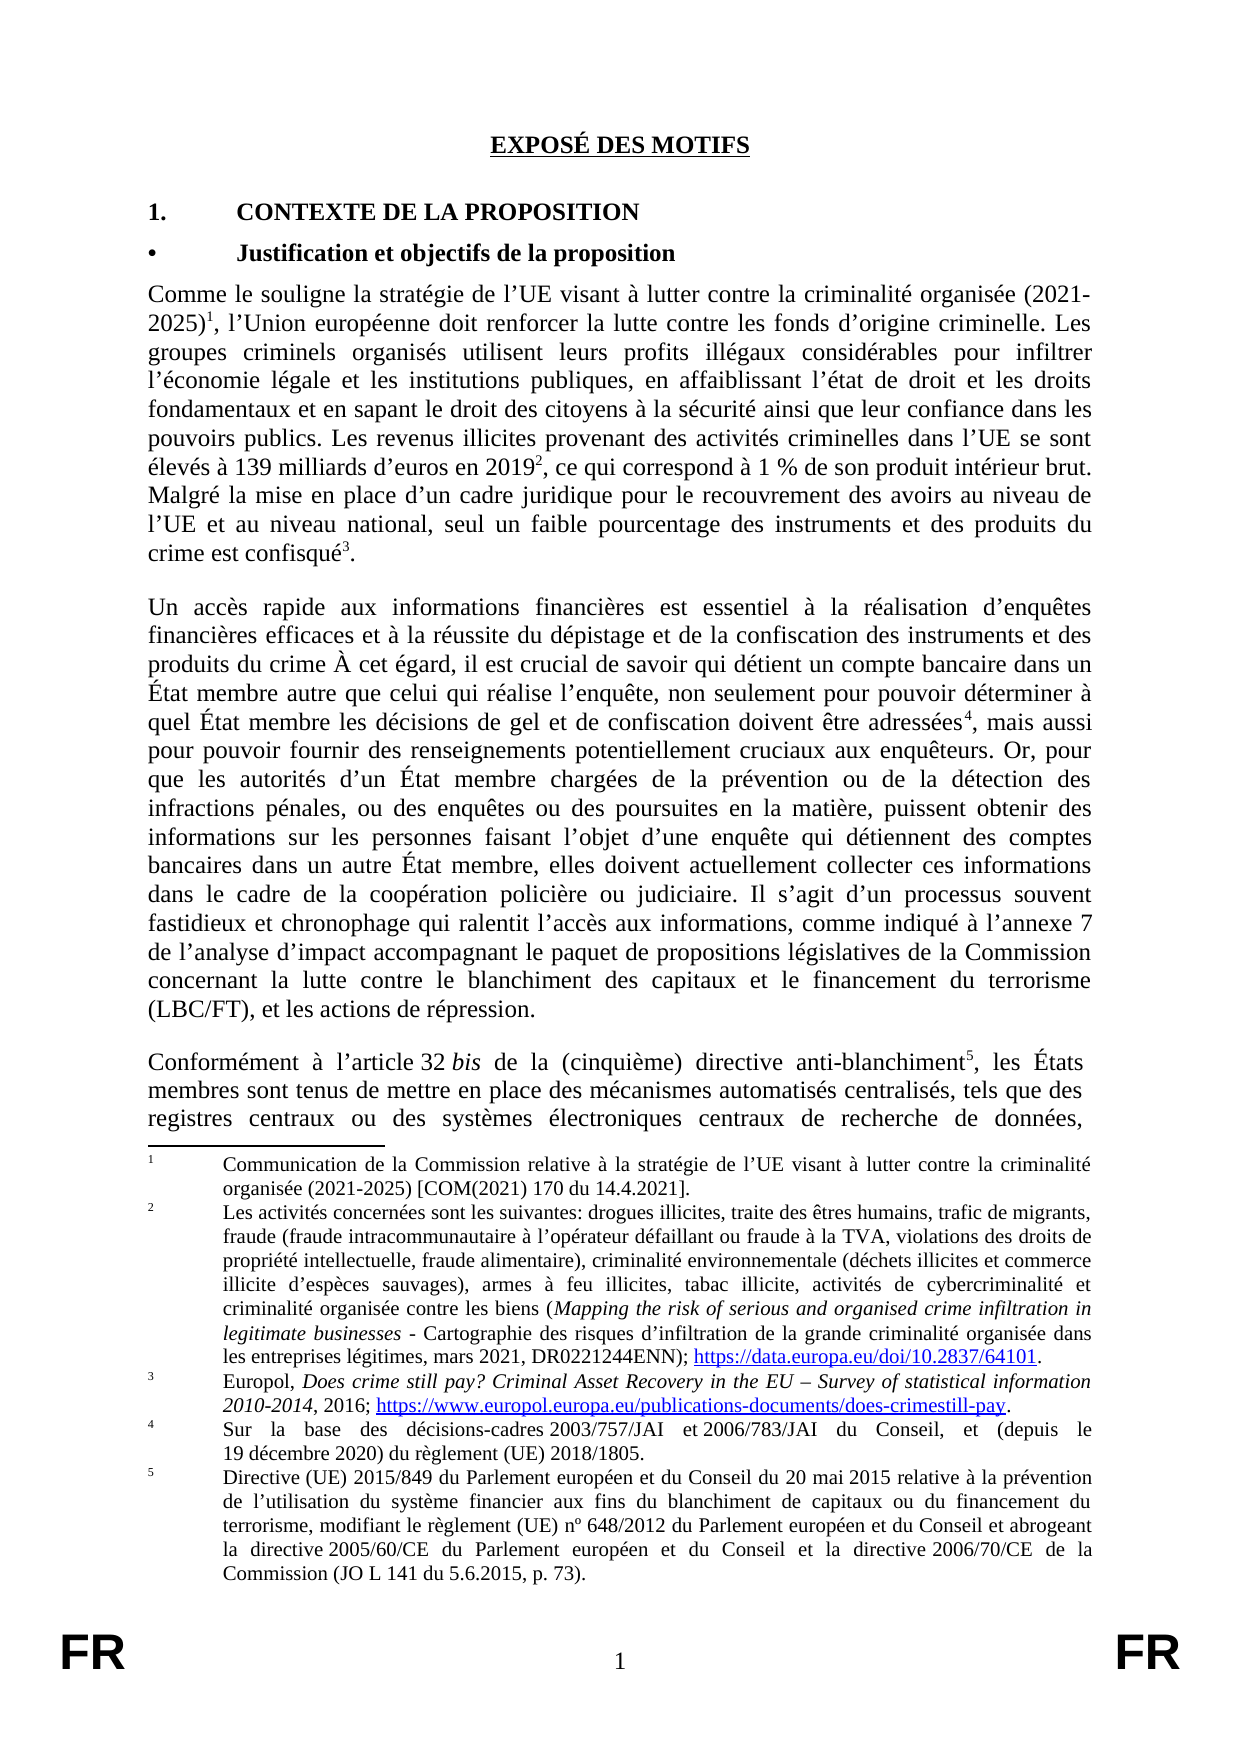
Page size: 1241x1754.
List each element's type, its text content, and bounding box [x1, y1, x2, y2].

text EXPOSÉ DES MOTIFS [148, 131, 1093, 159]
subtitle • Justification et objectifs de la proposition [148, 238, 1093, 267]
text Comme le souligne la stratégie de l’UE visant à lutter contre la criminalité organisée (2021-2025), l’Union européenne doit renforcer la lutte contre les fonds d’origine criminelle. Les groupes criminels organisés utilisent leurs profits illégaux considérables pour infiltrer l’économie légale et les institutions publiques, en affaiblissant l’état de droit et les droits fondamentaux et en sapant le droit des citoyens à la sécurité ainsi que leur confiance dans les pouvoirs publics. Les revenus illicites provenant des activités criminelles dans l’UE se sont élevés à 139 milliards d’euros en 2019, ce qui correspond à 1 % de son produit intérieur brut. Malgré la mise en place d’un cadre juridique pour le recouvrement des avoirs au niveau de l’UE et au niveau national, seul un faible pourcentage des instruments et des produits du crime est confisqué. [148, 279, 1093, 567]
subtitle 1. CONTEXTE DE LA PROPOSITION [148, 197, 1093, 226]
text Conformément à l’article 32 bis de la (cinquième) directive anti-blanchiment, les États membres sont tenus de mettre en place des mécanismes automatisés centralisés, tels que des registres centraux ou des systèmes électroniques centraux de recherche de données, permettant l’identification de toute personne physique ou morale qui détient ou contrôle des comptes de paiement, des comptes bancaires et des coffres-forts. [148, 1048, 1084, 1132]
text Un accès rapide aux informations financières est essentiel à la réalisation d’enquêtes financières efficaces et à la réussite du dépistage et de la confiscation des instruments et des produits du crime À cet égard, il est crucial de savoir qui détient un compte bancaire dans un État membre autre que celui qui réalise l’enquête, non seulement pour pouvoir déterminer à quel État membre les décisions de gel et de confiscation doivent être adressées, mais aussi pour pouvoir fournir des renseignements potentiellement cruciaux aux enquêteurs. Or, pour que les autorités d’un État membre chargées de la prévention ou de la détection des infractions pénales, ou des enquêtes ou des poursuites en la matière, puissent obtenir des informations sur les personnes faisant l’objet d’une enquête qui détiennent des comptes bancaires dans un autre État membre, elles doivent actuellement collecter ces informations dans le cadre de la coopération policière ou judiciaire. Il s’agit d’un processus souvent fastidieux et chronophage qui ralentit l’accès aux informations, comme indiqué à l’annexe 7 de l’analyse d’impact accompagnant le paquet de propositions législatives de la Commission concernant la lutte contre le blanchiment des capitaux et le financement du terrorisme (LBC/FT), et les actions de répression. [148, 592, 1093, 1023]
